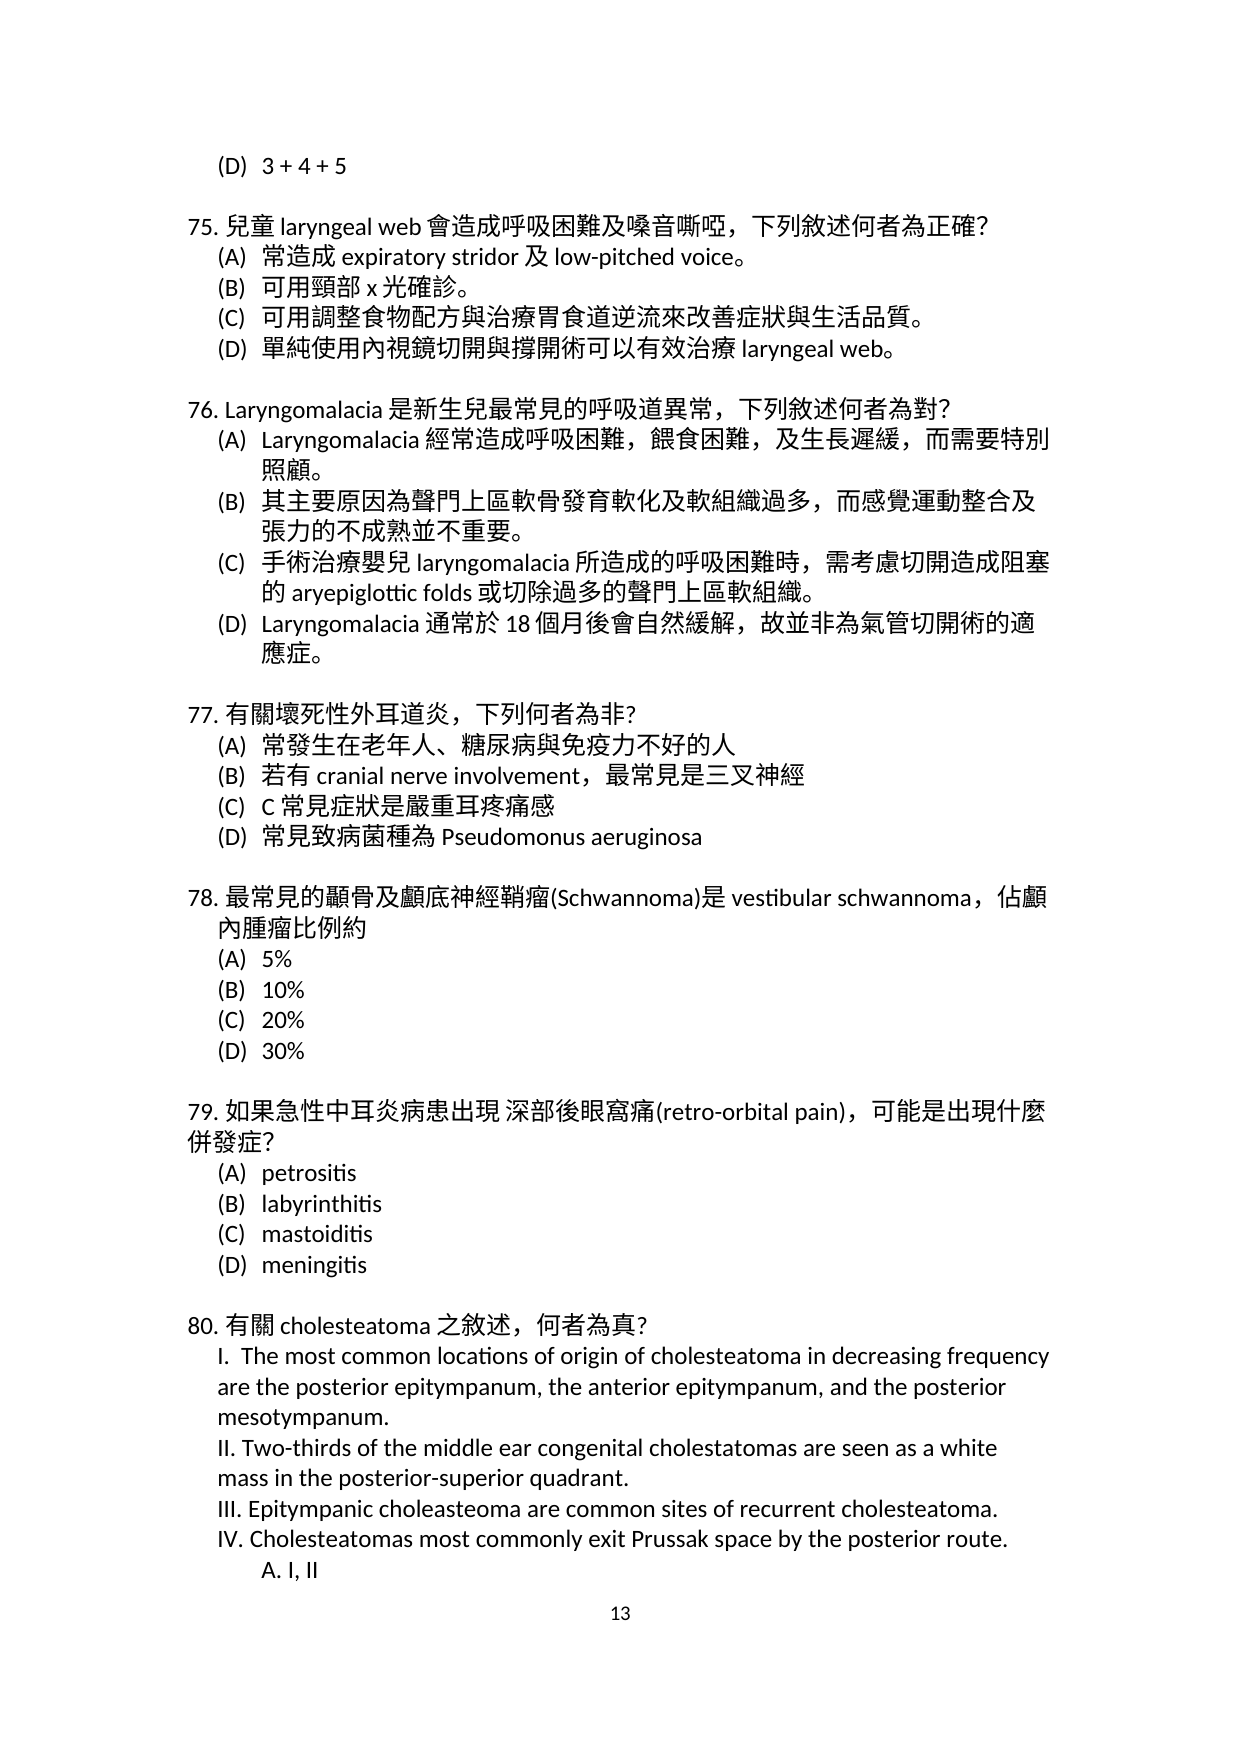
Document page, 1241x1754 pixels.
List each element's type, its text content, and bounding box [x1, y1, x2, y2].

text 77. 有關壞死性外耳道炎，下列何者為非? [187, 699, 1053, 730]
text 79. 如果急性中耳炎病患出現 深部後眼窩痛(retro-orbital pain)，可能是出現什麼併發症？ [187, 1096, 1053, 1157]
text II. Two-thirds of the middle ear congenital cholestatomas are seen as a white mass in the posterior-superior quadrant. [217, 1432, 1053, 1493]
text 80. 有關cholesteatoma之敘述，何者為真? [187, 1310, 1053, 1340]
list 30% [217, 1035, 1053, 1066]
list 可用頸部x光確診。 [217, 272, 1053, 303]
list 可用調整食物配方與治療胃食道逆流來改善症狀與生活品質。 [217, 303, 1053, 333]
list meningitis [217, 1249, 1053, 1279]
list 20% [217, 1004, 1053, 1035]
list 10% [217, 974, 1053, 1004]
list Laryngomalacia經常造成呼吸困難，餵食困難，及生長遲緩，而需要特別照顧。 [217, 425, 1053, 486]
list mastoiditis [217, 1218, 1053, 1249]
text III. Epitympanic choleasteoma are common sites of recurrent cholesteatoma. [217, 1493, 1053, 1523]
list C常見症狀是嚴重耳疼痛感 [217, 791, 1053, 821]
text 75. 兒童laryngeal web會造成呼吸困難及嗓音嘶啞，下列敘述何者為正確？ [187, 211, 1053, 242]
list 常見致病菌種為Pseudomonus aeruginosa [217, 821, 1053, 852]
list 3 + 4 + 5 [217, 150, 1053, 181]
list 常造成expiratory stridor及low-pitched voice。 [217, 242, 1053, 272]
list Laryngomalacia通常於18個月後會自然緩解，故並非為氣管切開術的適應症。 [217, 608, 1053, 669]
list 單純使用內視鏡切開與撐開術可以有效治療laryngeal web。 [217, 333, 1053, 364]
list labyrinthitis [217, 1188, 1053, 1218]
text A. I, II [261, 1554, 1053, 1584]
list 其主要原因為聲門上區軟骨發育軟化及軟組織過多，而感覺運動整合及張力的不成熟並不重要。 [217, 486, 1053, 547]
text 76. Laryngomalacia是新生兒最常見的呼吸道異常，下列敘述何者為對？ [187, 394, 1053, 425]
text 78. 最常見的顳骨及顱底神經鞘瘤(Schwannoma)是vestibular schwannoma，佔顱內腫瘤比例約 [187, 882, 1053, 943]
text IV. Cholesteatomas most commonly exit Prussak space by the posterior route. [217, 1523, 1053, 1554]
list 5% [217, 943, 1053, 974]
text I. The most common locations of origin of cholesteatoma in decreasing frequency are the posterior epitympanum, the anterior epitympanum, and the posterior mesotympanum. [217, 1340, 1053, 1432]
list 常發生在老年人、糖尿病與免疫力不好的人 [217, 730, 1053, 760]
list petrositis [217, 1157, 1053, 1188]
list 手術治療嬰兒laryngomalacia所造成的呼吸困難時，需考慮切開造成阻塞的aryepiglottic folds或切除過多的聲門上區軟組織。 [217, 547, 1053, 608]
list 若有cranial nerve involvement，最常見是三叉神經 [217, 760, 1053, 791]
